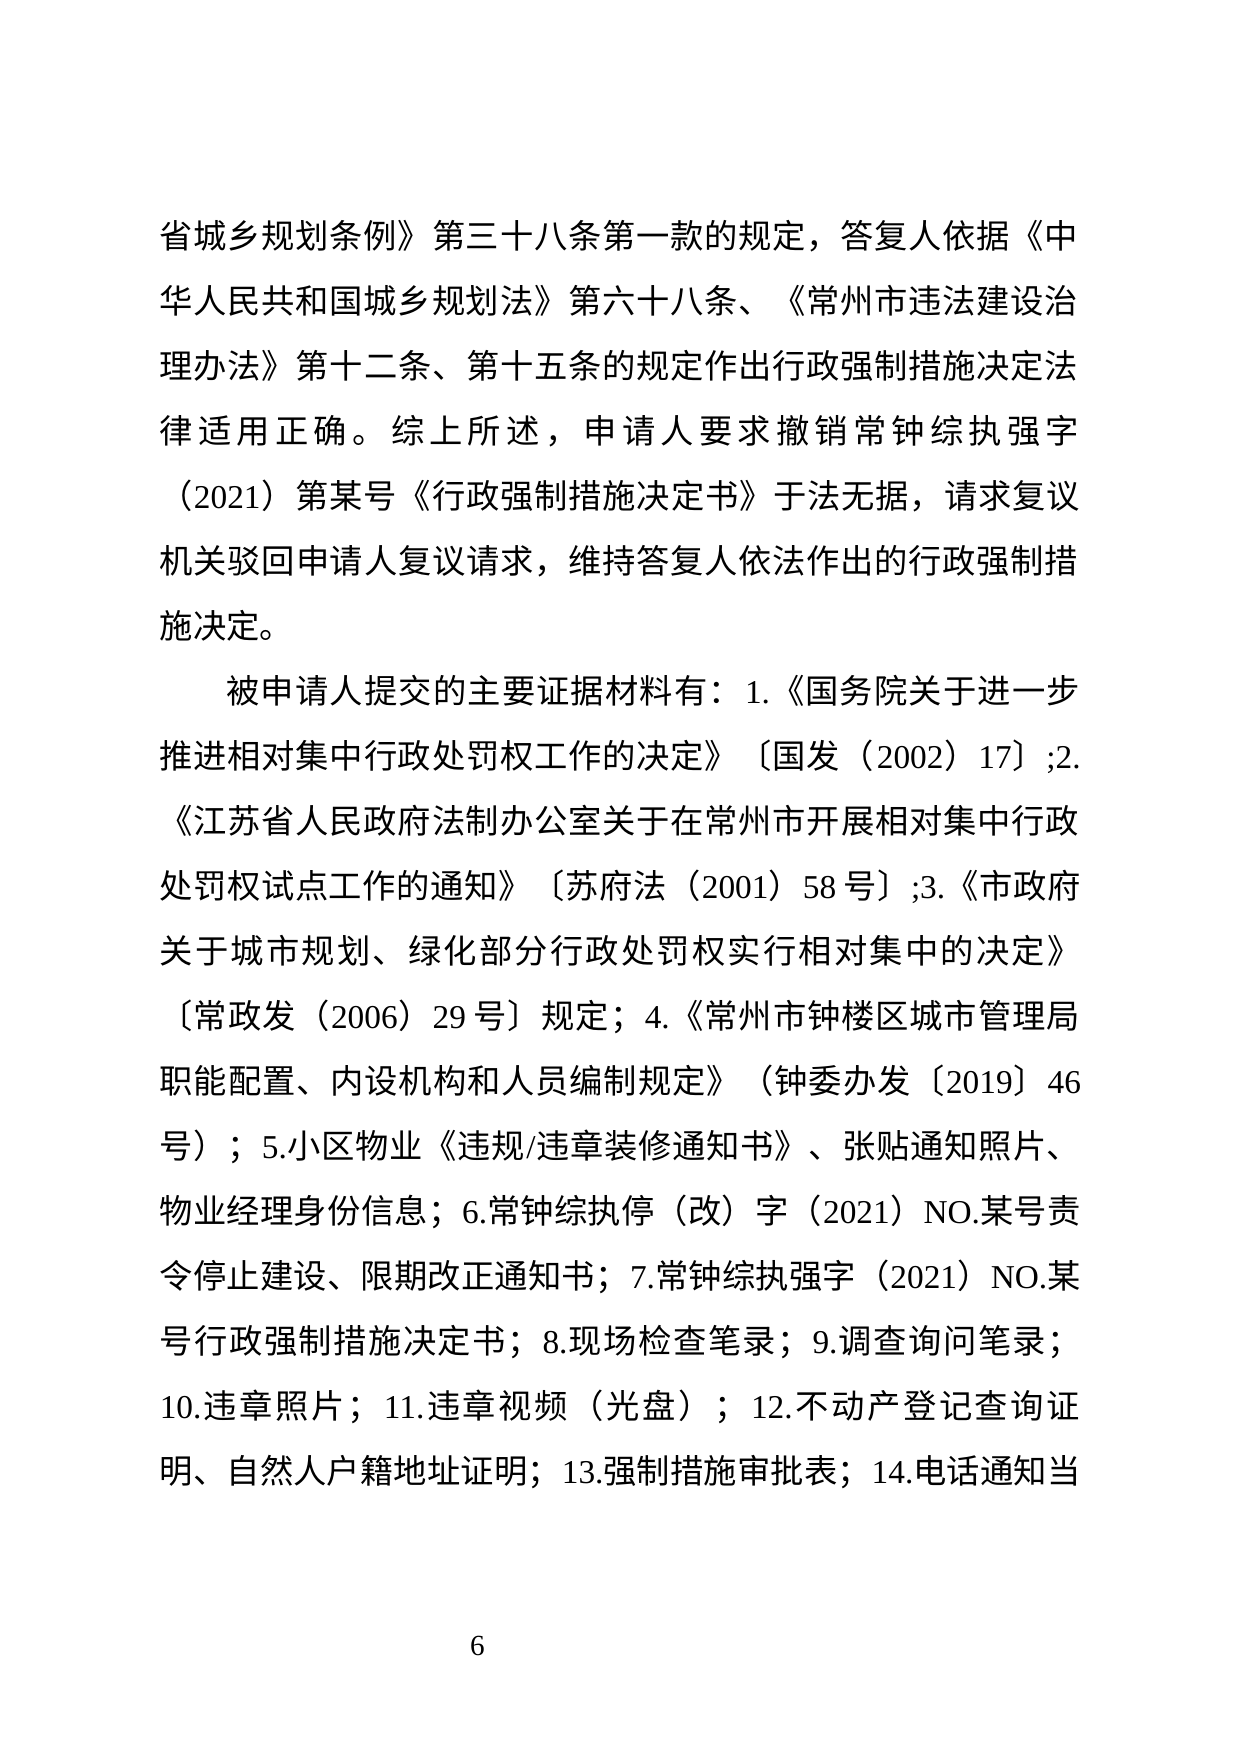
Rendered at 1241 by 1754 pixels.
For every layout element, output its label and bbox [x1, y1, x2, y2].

text [159, 657, 1081, 1502]
text [159, 202, 1081, 657]
